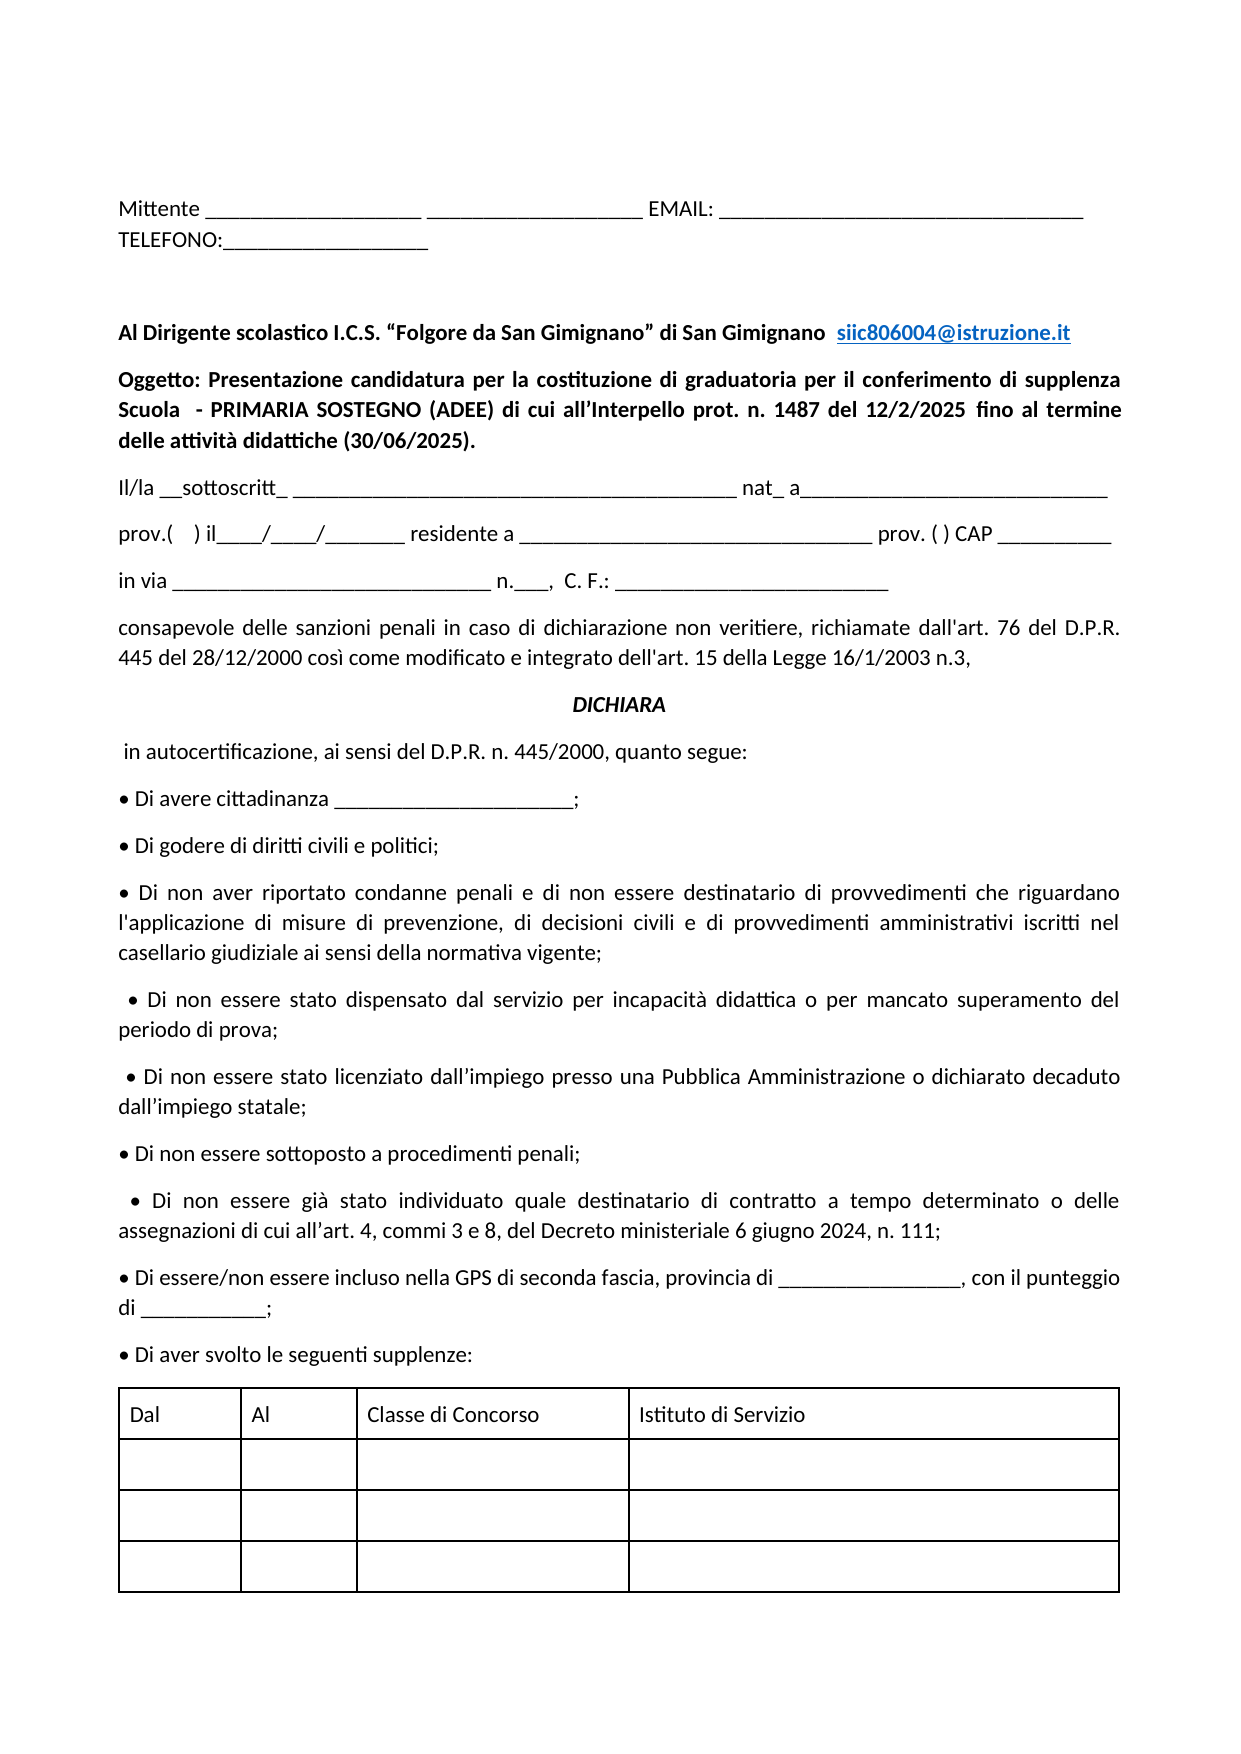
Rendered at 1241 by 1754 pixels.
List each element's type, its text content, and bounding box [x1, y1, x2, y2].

text • Di non essere già stato individuato quale destinatario di contratto a tempo determinato o delle assegnazioni di cui all’art. 4, commi 3 e 8, del Decreto ministeriale 6 giugno 2024, n. 111; [118, 1186, 1122, 1244]
text • Di non essere stato licenziato dall’impiego presso una Pubblica Amministrazione o dichiarato decaduto dall’impiego statale; [118, 1062, 1122, 1120]
text • Di non essere sottoposto a procedimenti penali; [118, 1139, 1122, 1167]
text • Di essere/non essere incluso nella GPS di seconda fascia, provincia di ________________, con il punteggio di ___________; [118, 1263, 1122, 1321]
text • Di avere cittadinanza _____________________; [118, 784, 1122, 812]
text Mittente ___________________ ___________________ EMAIL: ________________________________ TELEFONO:__________________ [118, 194, 1122, 253]
text • Di godere di diritti civili e politici; [118, 831, 1122, 859]
text • Di aver svolto le seguenti supplenze: [118, 1340, 1122, 1368]
text Al Dirigente scolastico I.C.S. “Folgore da San Gimignano” di San Gimignano siic806004@istruzione.it [118, 318, 1122, 346]
text Oggetto: Presentazione candidatura per la costituzione di graduatoria per il conferimento di supplenza Scuola - PRIMARIA SOSTEGNO (ADEE) di cui all’Interpello prot. n. 1487 del 12/2/2025 fino al termine delle attività didattiche (30/06/2025). [118, 365, 1122, 454]
text in autocertificazione, ai sensi del D.P.R. n. 445/2000, quanto segue: [118, 737, 1122, 765]
text prov.( ) il____/____/_______ residente a _______________________________ prov. ( ) CAP __________ [118, 519, 1122, 547]
text consapevole delle sanzioni penali in caso di dichiarazione non veritiere, richiamate dall'art. 76 del D.P.R. 445 del 28/12/2000 così come modificato e integrato dell'art. 15 della Legge 16/1/2003 n.3, [118, 613, 1122, 671]
text DICHIARA [118, 690, 1122, 718]
text • Di non aver riportato condanne penali e di non essere destinatario di provvedimenti che riguardano l'applicazione di misure di prevenzione, di decisioni civili e di provvedimenti amministrativi iscritti nel casellario giudiziale ai sensi della normativa vigente; [118, 878, 1122, 966]
text Il/la __sottoscritt_ _______________________________________ nat_ a___________________________ [118, 473, 1122, 501]
text in via ____________________________ n.___, C. F.: ________________________ [118, 566, 1122, 594]
text • Di non essere stato dispensato dal servizio per incapacità didattica o per mancato superamento del periodo di prova; [118, 985, 1122, 1043]
